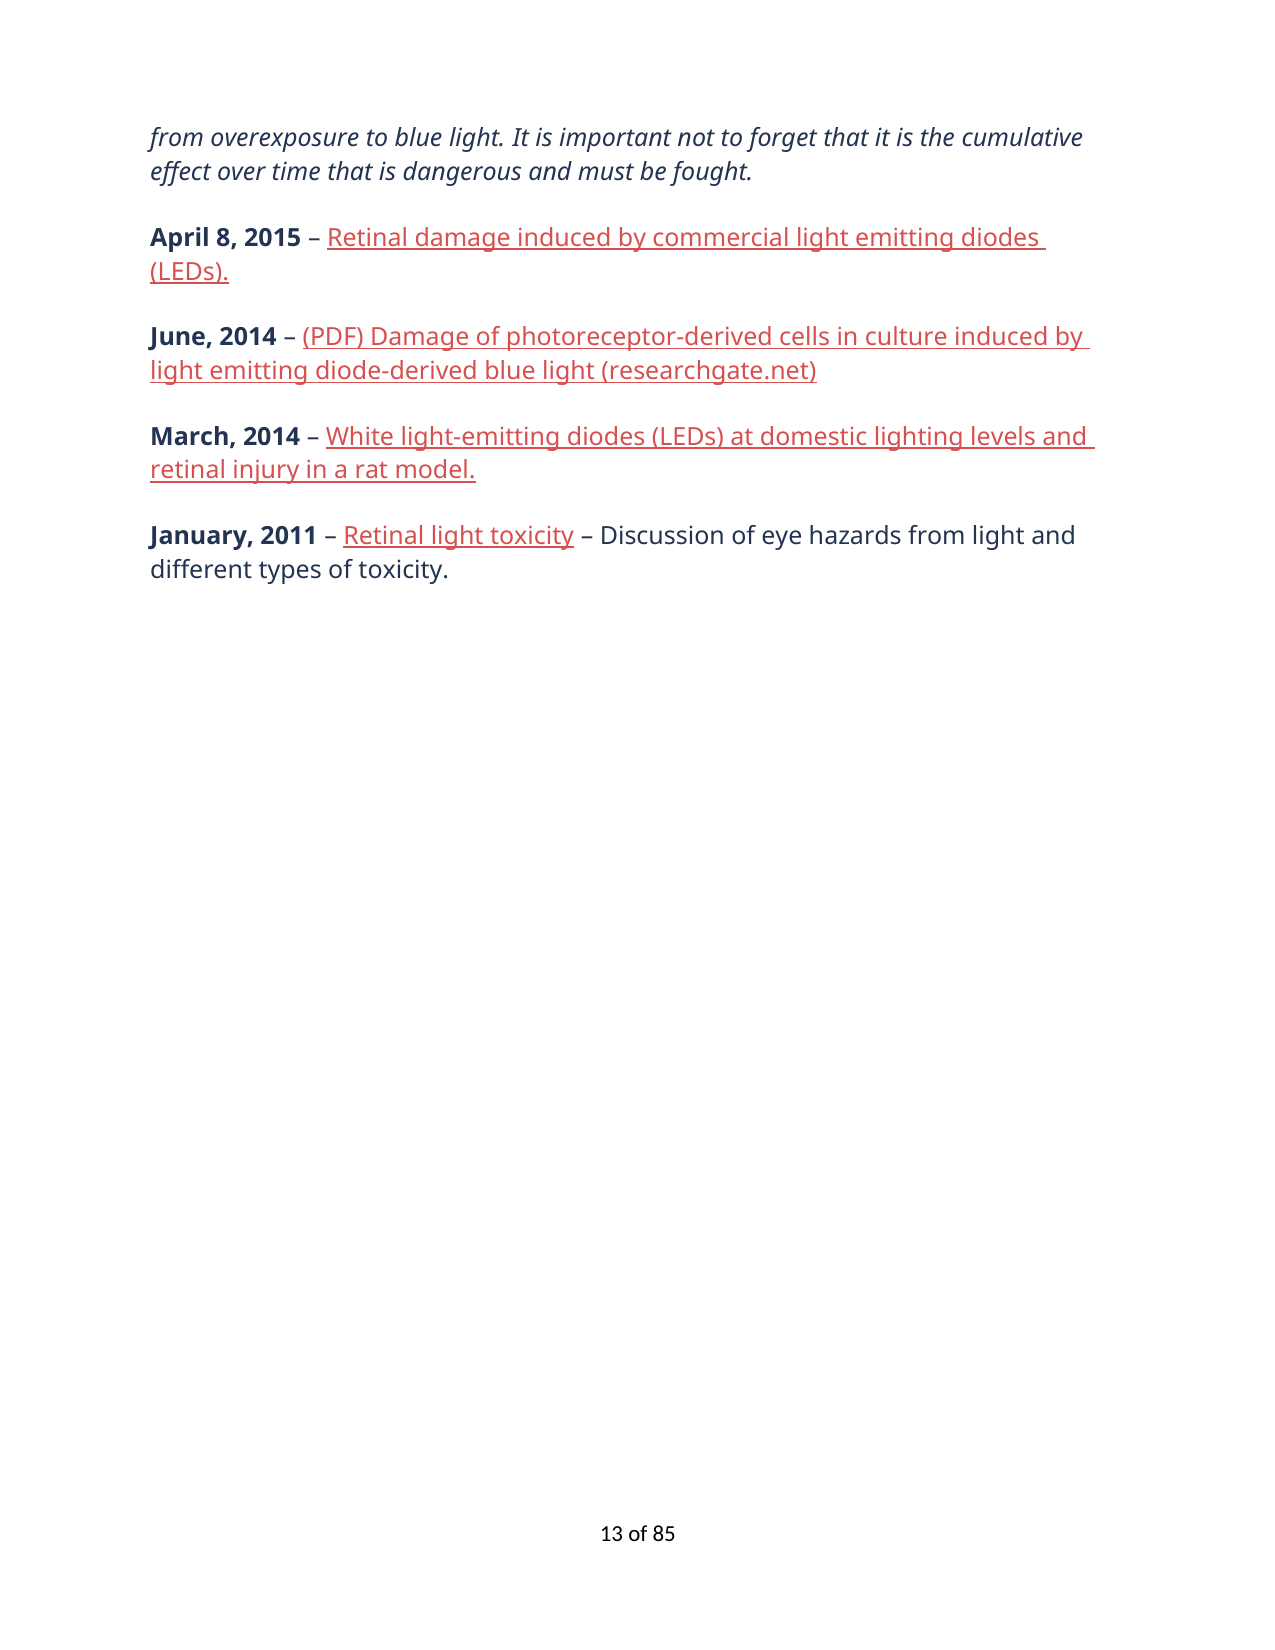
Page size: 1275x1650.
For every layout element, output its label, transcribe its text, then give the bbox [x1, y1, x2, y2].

text June, 2014 – (PDF) Damage of photoreceptor-derived cells in culture induced by light emitting diode-derived blue light (researchgate.net) [150, 319, 1125, 387]
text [150, 120, 1125, 188]
text March, 2014 – White light-emitting diodes (LEDs) at domestic lighting levels and retinal injury in a rat model. [150, 418, 1125, 486]
text April 8, 2015 – Retinal damage induced by commercial light emitting diodes (LEDs). [150, 219, 1125, 287]
text January, 2011 – Retinal light toxicity – Discussion of eye hazards from light and different types of toxicity. [150, 517, 1125, 586]
